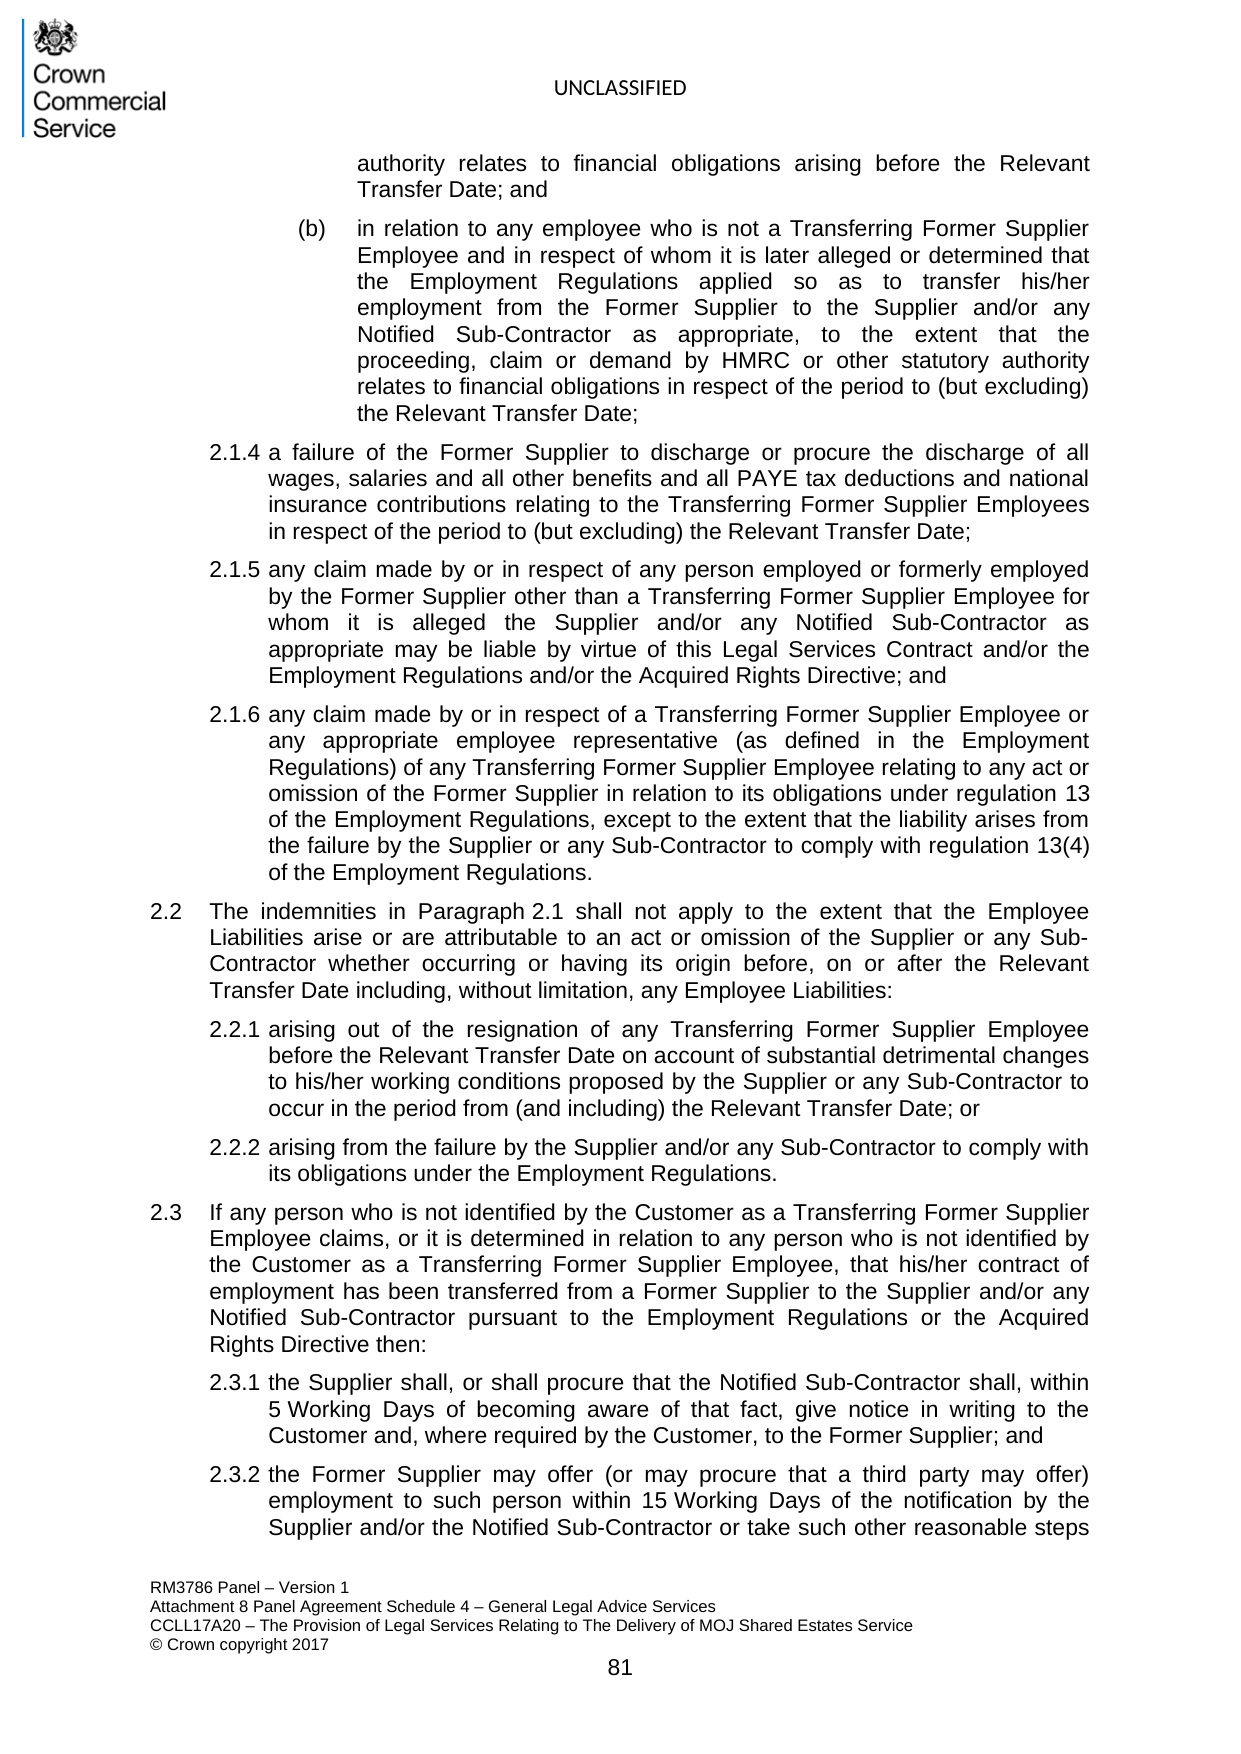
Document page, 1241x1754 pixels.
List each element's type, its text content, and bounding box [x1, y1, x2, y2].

text arising out of the resignation of any Transferring Former Supplier Employee before the Relevant Transfer Date on account of substantial detrimental changes to his/her working conditions proposed by the Supplier or any Sub-Contractor to occur in the period from (and including) the Relevant Transfer Date; or [209, 1016, 1090, 1121]
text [298, 150, 1090, 203]
text in relation to any employee who is not a Transferring Former Supplier Employee and in respect of whom it is later alleged or determined that the Employment Regulations applied so as to transfer his/her employment from the Former Supplier to the Supplier and/or any Notified Sub-Contractor as appropriate, to the extent that the proceeding, claim or demand by HMRC or other statutory authority relates to financial obligations in respect of the period to (but excluding) the Relevant Transfer Date; [298, 215, 1090, 426]
text a failure of the Former Supplier to discharge or procure the discharge of all wages, salaries and all other benefits and all PAYE tax deductions and national insurance contributions relating to the Transferring Former Supplier Employees in respect of the period to (but excluding) the Relevant Transfer Date; [209, 438, 1090, 544]
text any claim made by or in respect of any person employed or formerly employed by the Former Supplier other than a Transferring Former Supplier Employee for whom it is alleged the Supplier and/or any Notified Sub-Contractor as appropriate may be liable by virtue of this Legal Services Contract and/or the Employment Regulations and/or the Acquired Rights Directive; and [209, 556, 1090, 688]
text arising from the failure by the Supplier and/or any Sub-Contractor to comply with its obligations under the Employment Regulations. [209, 1133, 1090, 1186]
text the Supplier shall, or shall procure that the Notified Sub-Contractor shall, within 5 Working Days of becoming aware of that fact, give notice in writing to the Customer and, where required by the Customer, to the Former Supplier; and [209, 1369, 1090, 1448]
picture [21, 18, 166, 138]
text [209, 1461, 1090, 1540]
text The indemnities in Paragraph 2.1 shall not apply to the extent that the Employee Liabilities arise or are attributable to an act or omission of the Supplier or any Sub-Contractor whether occurring or having its origin before, on or after the Relevant Transfer Date including, without limitation, any Employee Liabilities: [150, 898, 1090, 1003]
text any claim made by or in respect of a Transferring Former Supplier Employee or any appropriate employee representative (as defined in the Employment Regulations) of any Transferring Former Supplier Employee relating to any act or omission of the Former Supplier in relation to its obligations under regulation 13 of the Employment Regulations, except to the extent that the liability arises from the failure by the Supplier or any Sub-Contractor to comply with regulation 13(4) of the Employment Regulations. [209, 701, 1090, 885]
text If any person who is not identified by the Customer as a Transferring Former Supplier Employee claims, or it is determined in relation to any person who is not identified by the Customer as a Transferring Former Supplier Employee, that his/her contract of employment has been transferred from a Former Supplier to the Supplier and/or any Notified Sub-Contractor pursuant to the Employment Regulations or the Acquired Rights Directive then: [150, 1199, 1090, 1357]
